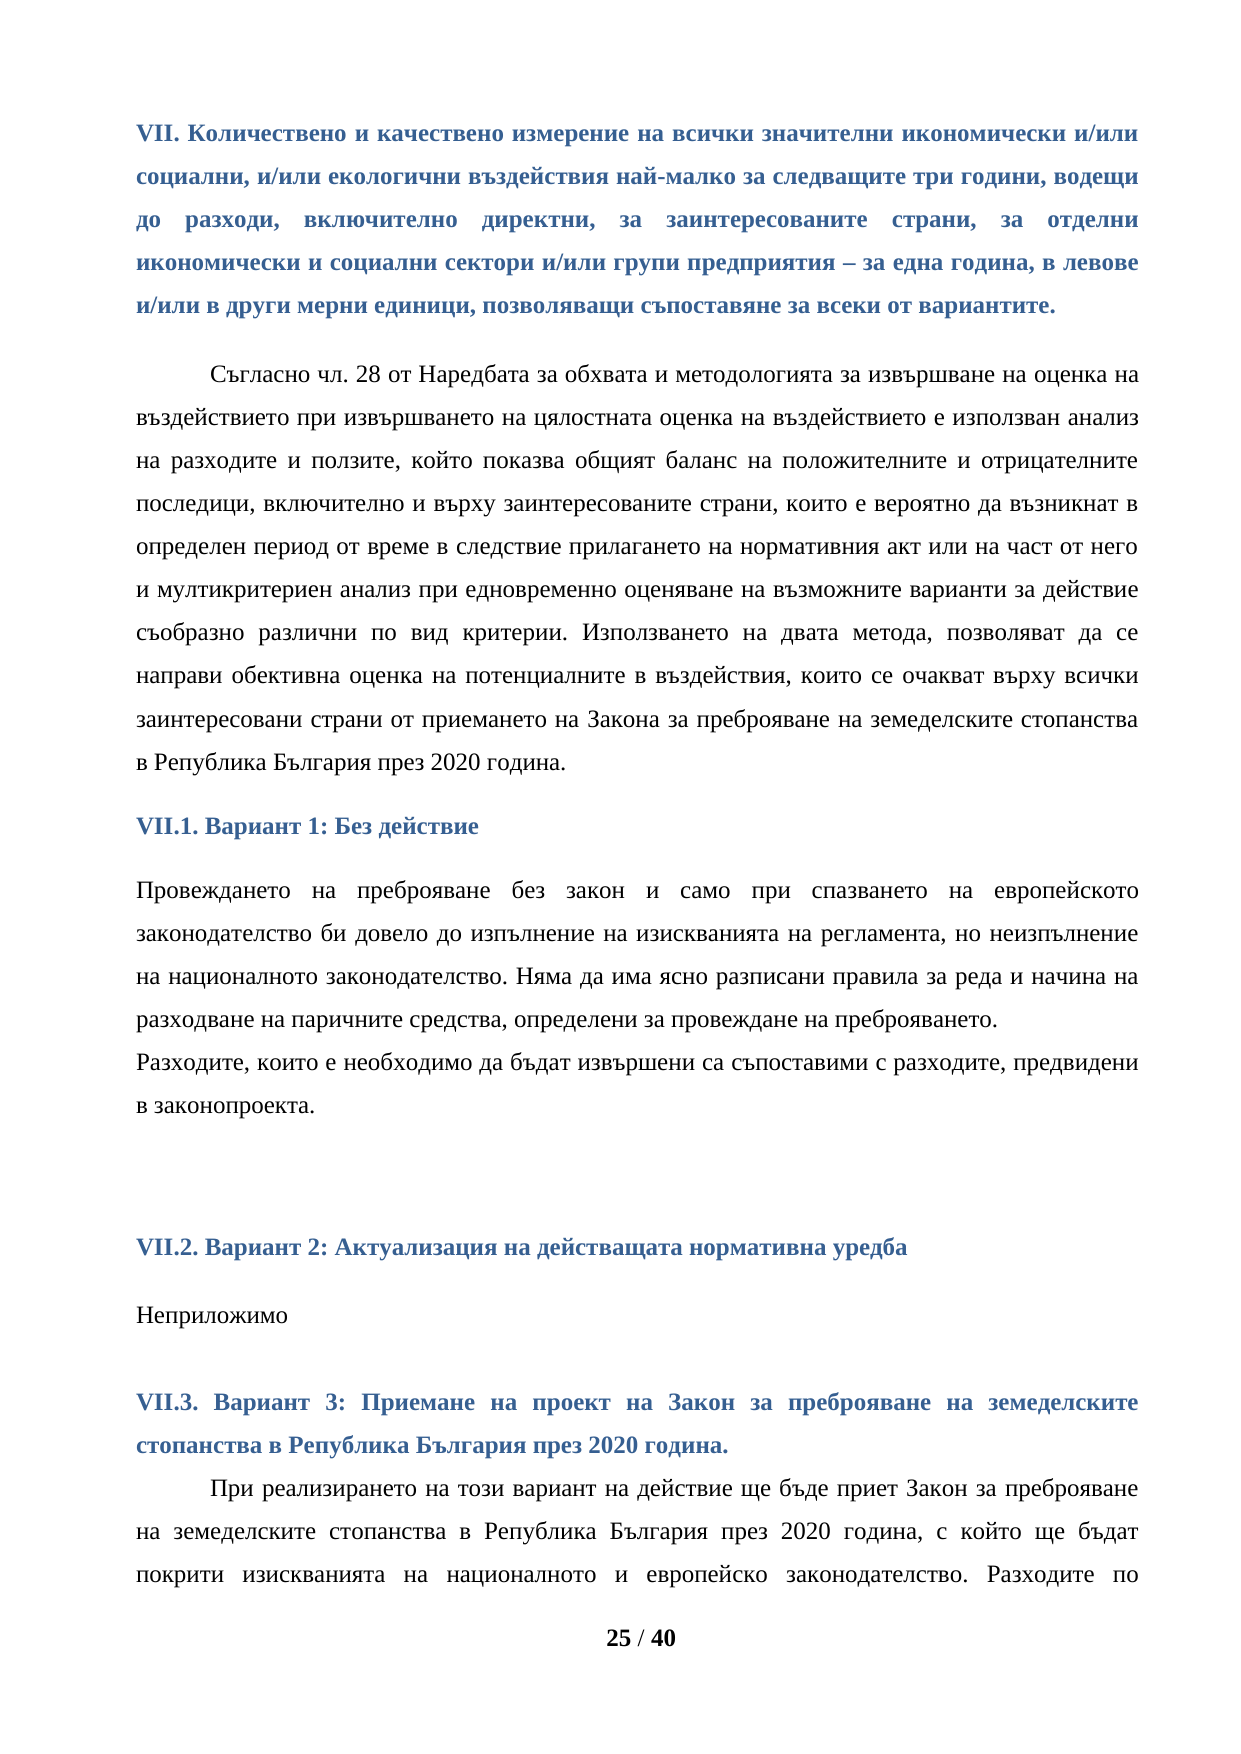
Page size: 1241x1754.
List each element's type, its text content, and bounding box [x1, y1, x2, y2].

text Неприложимо [136, 1300, 1140, 1329]
text Провеждането на преброяване без закон и само при спазването на европейското законодателство би довело до изпълнение на изискванията на регламента, но неизпълнение на националното законодателство. Няма да има ясно разписани правила за реда и начина на разходване на паричните средства, определени за провеждане на преброяването. [136, 875, 1140, 1033]
text VII.1. Вариант 1: Без действие [136, 811, 1140, 839]
subtitle VII. Количествено и качествено измерение на всички значителни икономически и/или социални, и/или екологични въздействия най-малко за следващите три години, водещи до разходи, включително директни, за заинтересованите страни, за отделни икономически и социални сектори и/или групи предприятия – за една година, в левове и/или в други мерни единици, позволяващи съпоставяне за всеки от вариантите. [136, 118, 1140, 319]
subtitle VII.3. Вариант 3: Приемане на проект на Закон за преброяване на земеделските стопанства в Република България през 2020 година. [136, 1387, 1140, 1458]
text Съгласно чл. 28 от Наредбата за обхвата и методологията за извършване на оценка на въздействието при извършването на цялостната оценка на въздействието е използван анализ на разходите и ползите, който показва общият баланс на положителните и отрицателните последици, включително и върху заинтересованите страни, които е вероятно да възникнат в определен период от време в следствие прилагането на нормативния акт или на част от него и мултикритериен анализ при едновременно оценяване на възможните варианти за действие съобразно различни по вид критерии. Използването на двата метода, позволяват да се направи обективна оценка на потенциалните в въздействия, които се очакват върху всички заинтересовани страни от приемането на Закона за преброяване на земеделските стопанства в Република България през 2020 година. [136, 359, 1140, 776]
text Разходите, които е необходимо да бъдат извършени са съпоставими с разходите, предвидени в законопроекта. [136, 1047, 1140, 1119]
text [136, 1473, 1140, 1588]
text VII.2. Вариант 2: Актуализация на действащата нормативна уредба [136, 1232, 1140, 1261]
